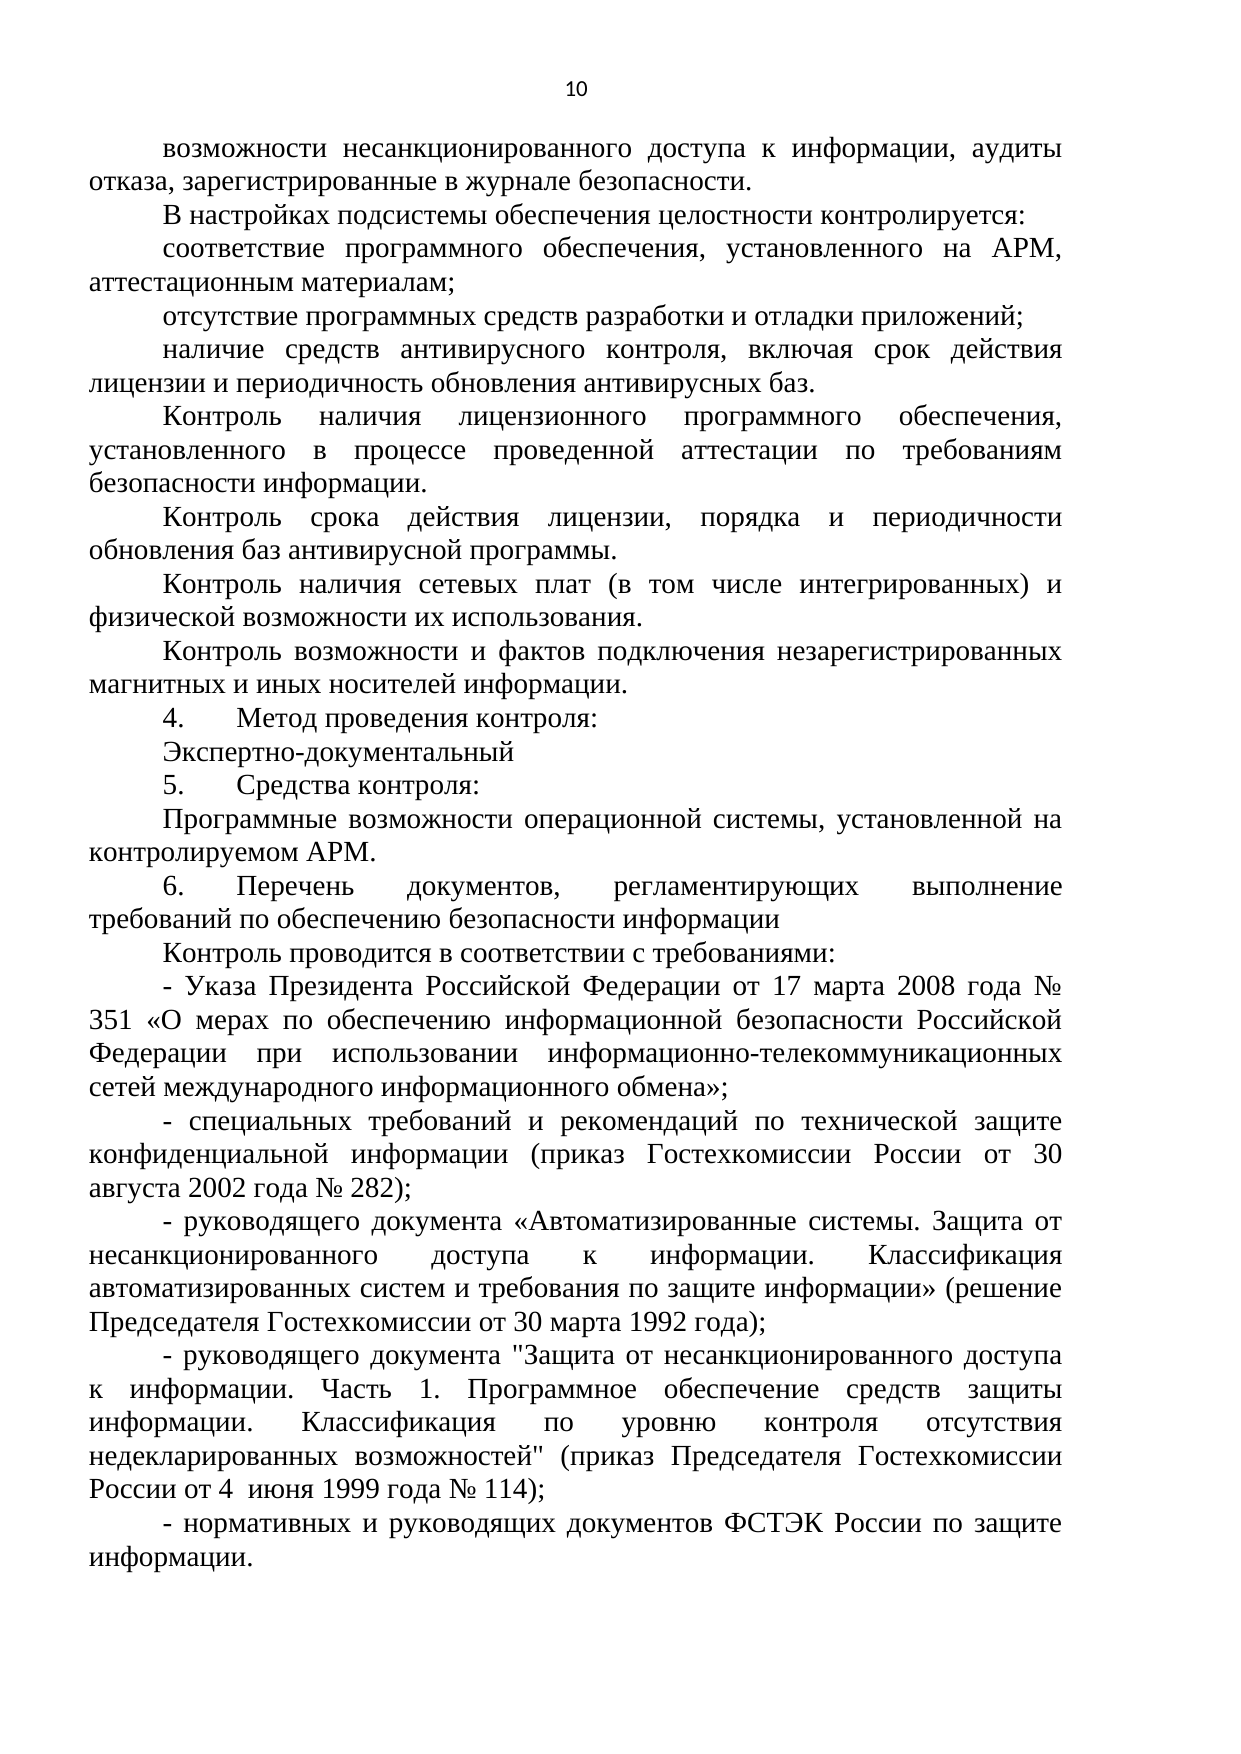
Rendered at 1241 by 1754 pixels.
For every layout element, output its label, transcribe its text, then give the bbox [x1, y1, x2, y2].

text 6. Перечень документов, регламентирующих выполнение требований по обеспечению безопасности информации [89, 868, 1063, 935]
text отсутствие программных средств разработки и отладки приложений; [89, 298, 1063, 331]
text - Указа Президента Российской Федерации от 17 марта 2008 года № 351 «О мерах по обеспечению информационной безопасности Российской Федерации при использовании информационно-телекоммуникационных сетей международного информационного обмена»; [89, 968, 1063, 1103]
text Контроль наличия лицензионного программного обеспечения, установленного в процессе проведенной аттестации по требованиям безопасности информации. [89, 398, 1063, 499]
text Контроль возможности и фактов подключения незарегистрированных магнитных и иных носителей информации. [89, 633, 1063, 700]
text - нормативных и руководящих документов ФСТЭК России по защите информации. [89, 1505, 1063, 1572]
text 5. Средства контроля: [89, 767, 1063, 801]
text 4. Метод проведения контроля: [89, 700, 1063, 734]
text Контроль срока действия лицензии, порядка и периодичности обновления баз антивирусной программы. [89, 499, 1063, 566]
text - руководящего документа «Автоматизированные системы. Защита от несанкционированного доступа к информации. Классификация автоматизированных систем и требования по защите информации» (решение Председателя Гостехкомиссии от 30 марта 1992 года); [89, 1203, 1063, 1337]
text - руководящего документа "Защита от несанкционированного доступа к информации. Часть 1. Программное обеспечение средств защиты информации. Классификация по уровню контроля отсутствия недекларированных возможностей" (приказ Председателя Гостехкомиссии России от 4 июня 1999 года № 114); [89, 1337, 1063, 1505]
text Контроль проводится в соответствии с требованиями: [89, 935, 1063, 968]
text В настройках подсистемы обеспечения целостности контролируется: [89, 197, 1063, 231]
text возможности несанкционированного доступа к информации, аудиты отказа, зарегистрированные в журнале безопасности. [89, 130, 1063, 197]
text Экспертно-документальный [89, 734, 1063, 767]
text соответствие программного обеспечения, установленного на АРМ, аттестационным материалам; [89, 231, 1063, 298]
text Программные возможности операционной системы, установленной на контролируемом АРМ. [89, 801, 1063, 868]
text - специальных требований и рекомендаций по технической защите конфиденциальной информации (приказ Гостехкомиссии России от 30 августа 2002 года № 282); [89, 1103, 1063, 1203]
text наличие средств антивирусного контроля, включая срок действия лицензии и периодичность обновления антивирусных баз. [89, 331, 1063, 398]
text Контроль наличия сетевых плат (в том числе интегрированных) и физической возможности их использования. [89, 566, 1063, 633]
